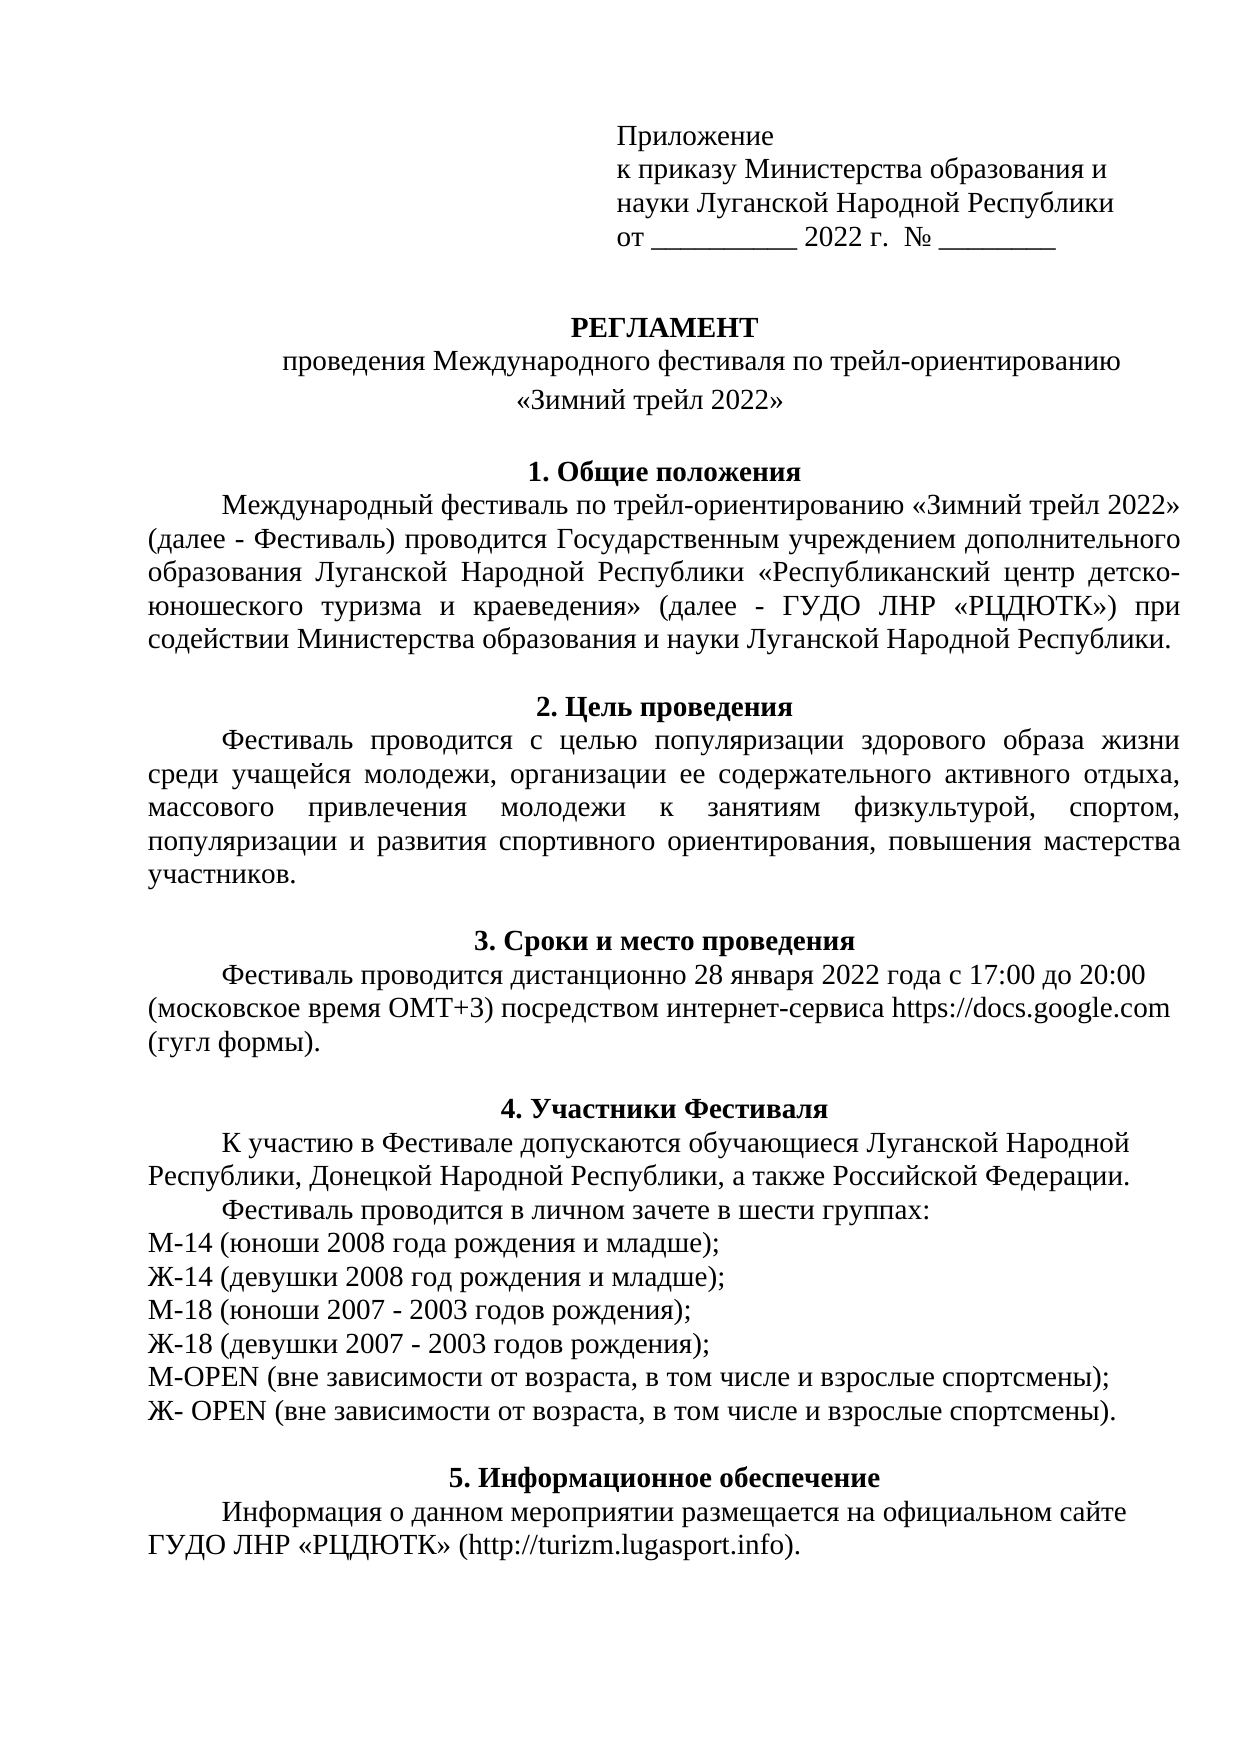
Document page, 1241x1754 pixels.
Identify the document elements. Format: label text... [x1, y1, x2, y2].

text РЕГЛАМЕНТ [148, 310, 1181, 343]
text Информация о данном мероприятии размещается на официальном сайте ГУДО ЛНР «РЦДЮТК» (http://turizm.lugasport.info). [148, 1494, 1181, 1561]
text 2. Цель проведения [148, 689, 1181, 722]
text 5. Информационное обеспечение [148, 1460, 1181, 1494]
text 1. Общие положения [148, 454, 1181, 487]
text Ж- OPEN (вне зависимости от возраста, в том числе и взрослые спортсмены). [148, 1393, 1181, 1427]
text 4. Участники Фестиваля [148, 1091, 1181, 1125]
text Международный фестиваль по трейл-ориентированию «Зимний трейл 2022» (далее - Фестиваль) проводится Государственным учреждением дополнительного образования Луганской Народной Республики «Республиканский центр детско-юношеского туризма и краеведения» (далее - ГУДО ЛНР «РЦДЮТК») при содействии Министерства образования и науки Луганской Народной Республики. [148, 487, 1181, 655]
text Приложение [616, 118, 1181, 152]
text к приказу Министерства образования и науки Луганской Народной Республики [616, 152, 1181, 219]
text Фестиваль проводится в личном зачете в шести группах: [148, 1192, 1181, 1225]
text от __________ 2022 г. № ________ [616, 219, 1181, 252]
text Фестиваль проводится дистанционно 28 января 2022 года с 17:00 до 20:00 (московское время ОМТ+3) посредством интернет-сервиса https://docs.google.com (гугл формы). [148, 957, 1181, 1058]
text Фестиваль проводится с целью популяризации здорового образа жизни среди учащейся молодежи, организации ее содержательного активного отдыха, массового привлечения молодежи к занятиям физкультурой, спортом, популяризации и развития спортивного ориентирования, повышения мастерства участников. [148, 722, 1181, 890]
text Ж-18 (девушки 2007 - 2003 годов рождения); [148, 1326, 1181, 1359]
text М-18 (юноши 2007 - 2003 годов рождения); [148, 1292, 1181, 1326]
text проведения Международного фестиваля по трейл-ориентированию «Зимний трейл 2022» [148, 343, 1152, 415]
text 3. Сроки и место проведения [148, 923, 1181, 957]
text Ж-14 (девушки 2008 год рождения и младше); [148, 1259, 1181, 1292]
text К участию в Фестивале допускаются обучающиеся Луганской Народной Республики, Донецкой Народной Республики, а также Российской Федерации. [148, 1125, 1181, 1192]
text М-OPEN (вне зависимости от возраста, в том числе и взрослые спортсмены); [148, 1359, 1181, 1393]
text М-14 (юноши 2008 года рождения и младше); [148, 1225, 1181, 1259]
